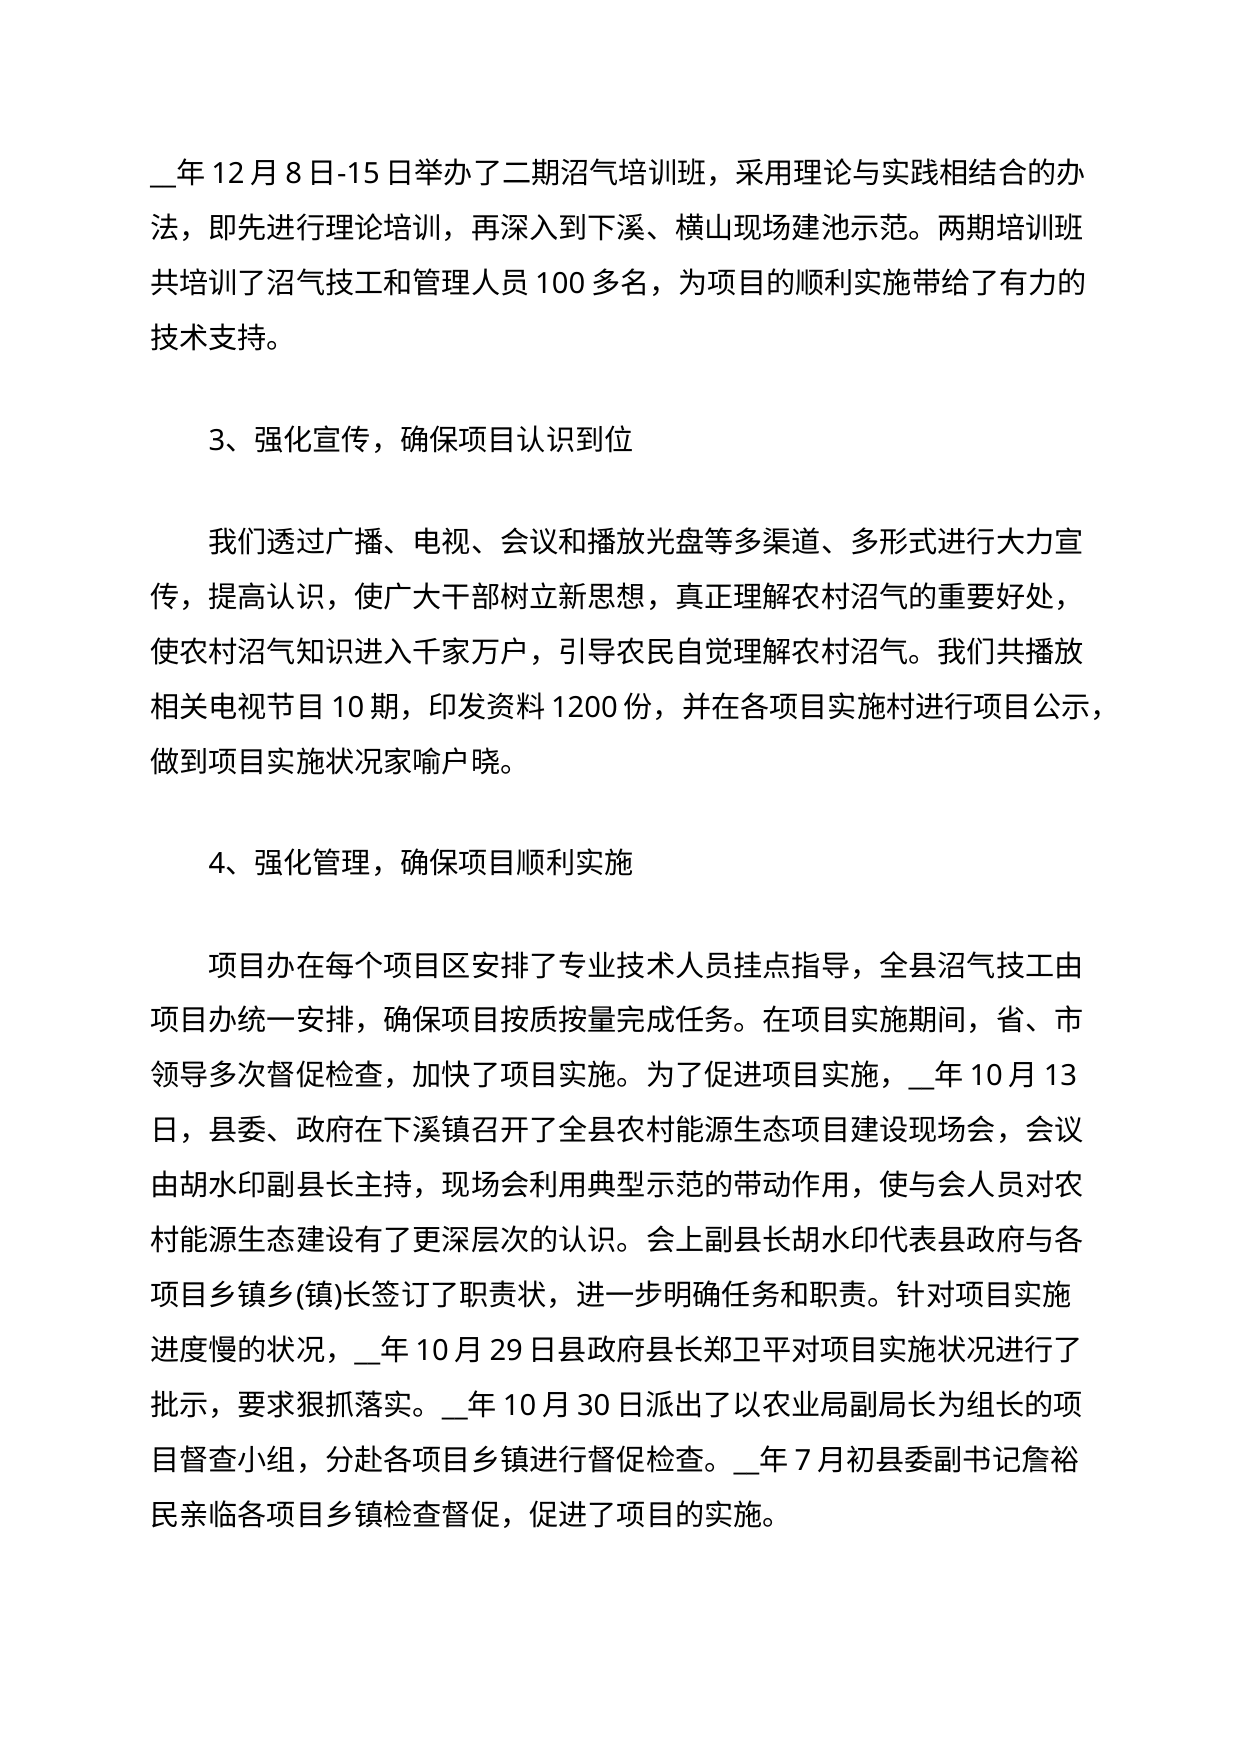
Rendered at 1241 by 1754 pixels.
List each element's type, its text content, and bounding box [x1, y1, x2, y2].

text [150, 150, 1090, 357]
text 3、强化宣传，确保项目认识到位 [150, 417, 1090, 459]
text 4、强化管理，确保项目顺利实施 [150, 840, 1090, 882]
text 我们透过广播、电视、会议和播放光盘等多渠道、多形式进行大力宣传，提高认识，使广大干部树立新思想，真正理解农村沼气的重要好处，使农村沼气知识进入千家万户，引导农民自觉理解农村沼气。我们共播放相关电视节目10期，印发资料1200份，并在各项目实施村进行项目公示，做到项目实施状况家喻户晓。 [150, 519, 1090, 781]
text 项目办在每个项目区安排了专业技术人员挂点指导，全县沼气技工由项目办统一安排，确保项目按质按量完成任务。在项目实施期间，省、市领导多次督促检查，加快了项目实施。为了促进项目实施，__年10月13日，县委、政府在下溪镇召开了全县农村能源生态项目建设现场会，会议由胡水印副县长主持，现场会利用典型示范的带动作用，使与会人员对农村能源生态建设有了更深层次的认识。会上副县长胡水印代表县政府与各项目乡镇乡(镇)长签订了职责状，进一步明确任务和职责。针对项目实施进度慢的状况，__年10月29日县政府县长郑卫平对项目实施状况进行了批示，要求狠抓落实。__年10月30日派出了以农业局副局长为组长的项目督查小组，分赴各项目乡镇进行督促检查。__年7月初县委副书记詹裕民亲临各项目乡镇检查督促，促进了项目的实施。 [150, 942, 1090, 1534]
